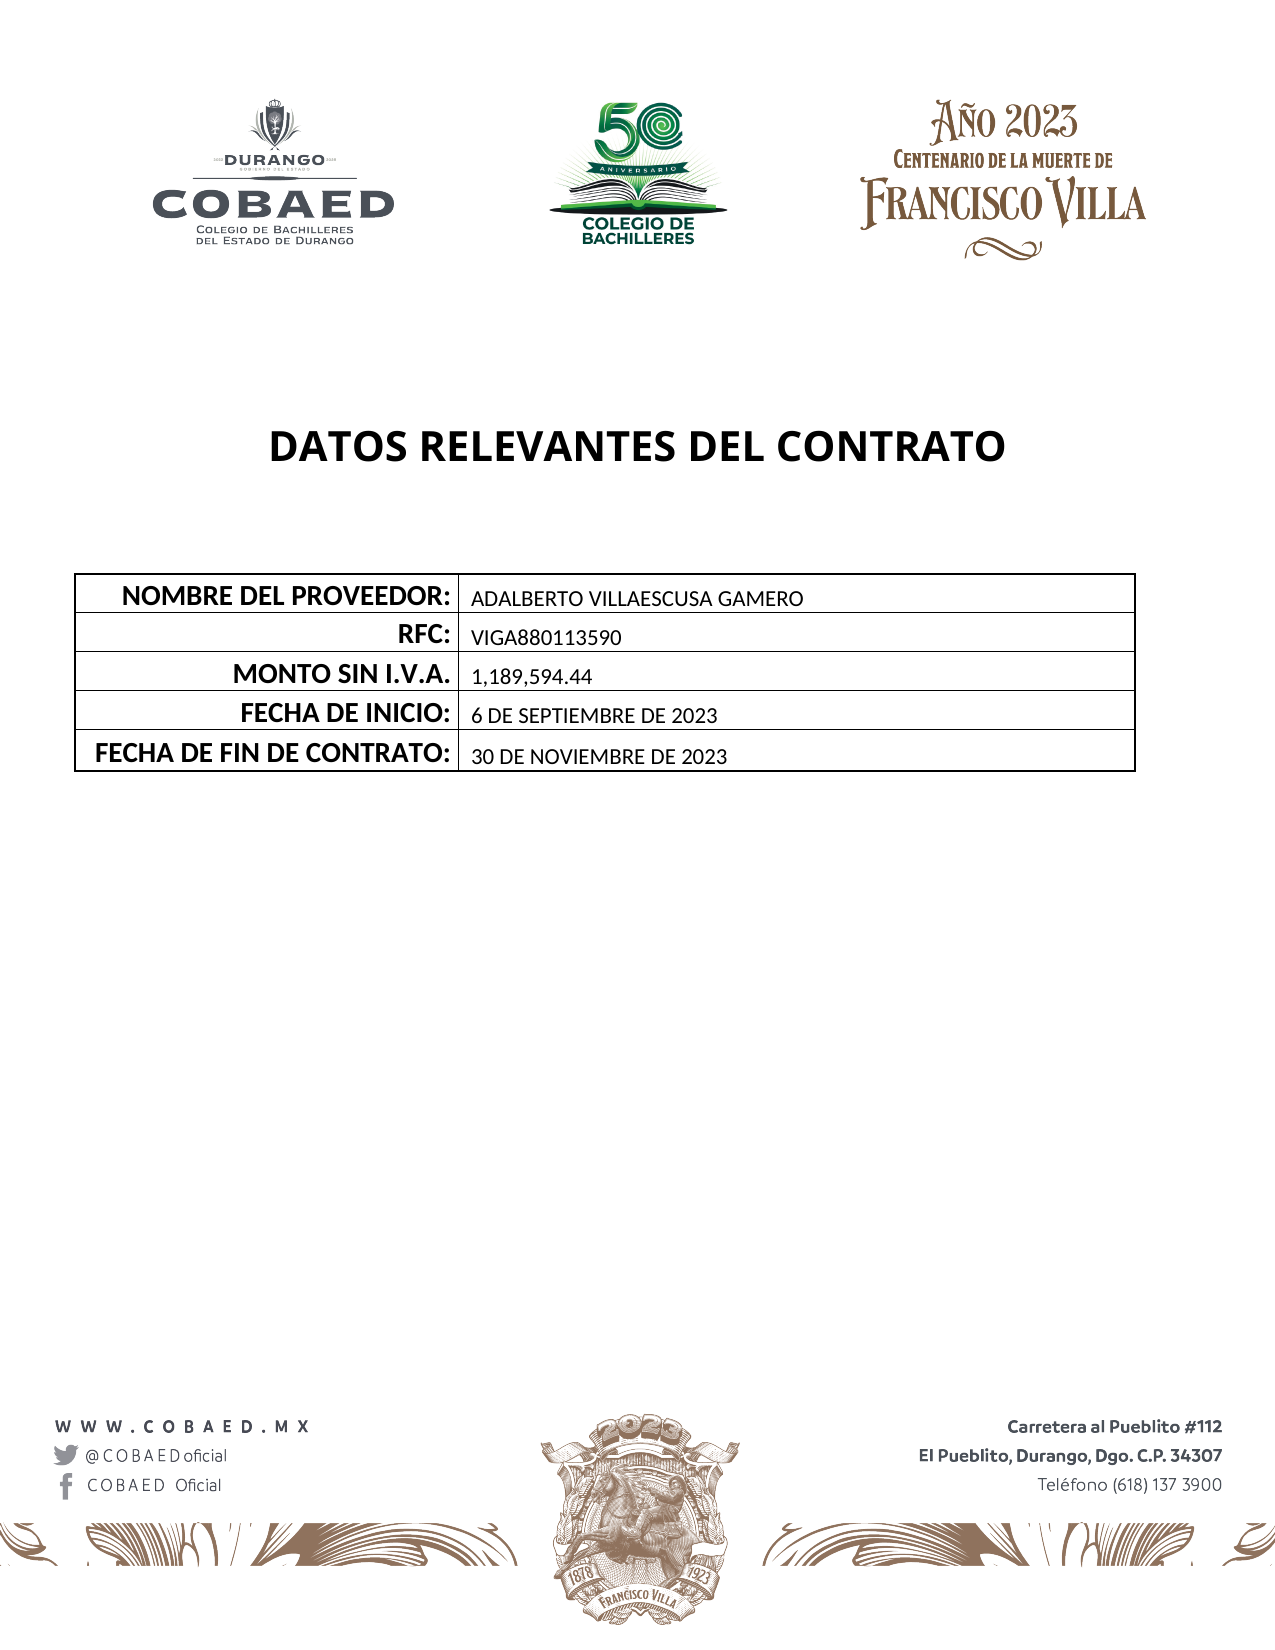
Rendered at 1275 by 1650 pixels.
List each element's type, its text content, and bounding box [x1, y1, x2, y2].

table_cell VIGA880113590 [459, 613, 1134, 651]
table_cell FECHA DE FIN DE CONTRATO: [76, 730, 458, 770]
table_cell MONTO SIN I.V.A. [76, 652, 458, 690]
table_header ADALBERTO VILLAESCUSA GAMERO [459, 575, 1134, 612]
table_cell 1,189,594.44 [459, 652, 1134, 690]
picture [0, 0, 1275, 1650]
table_cell 30 DE NOVIEMBRE DE 2023 [459, 730, 1134, 770]
text DATOS RELEVANTES DEL CONTRATO [75, 417, 1200, 474]
table_cell RFC: [76, 613, 458, 651]
table_cell 6 DE SEPTIEMBRE DE 2023 [459, 691, 1134, 729]
table_cell FECHA DE INICIO: [76, 691, 458, 729]
table_header NOMBRE DEL PROVEEDOR: [76, 575, 458, 612]
